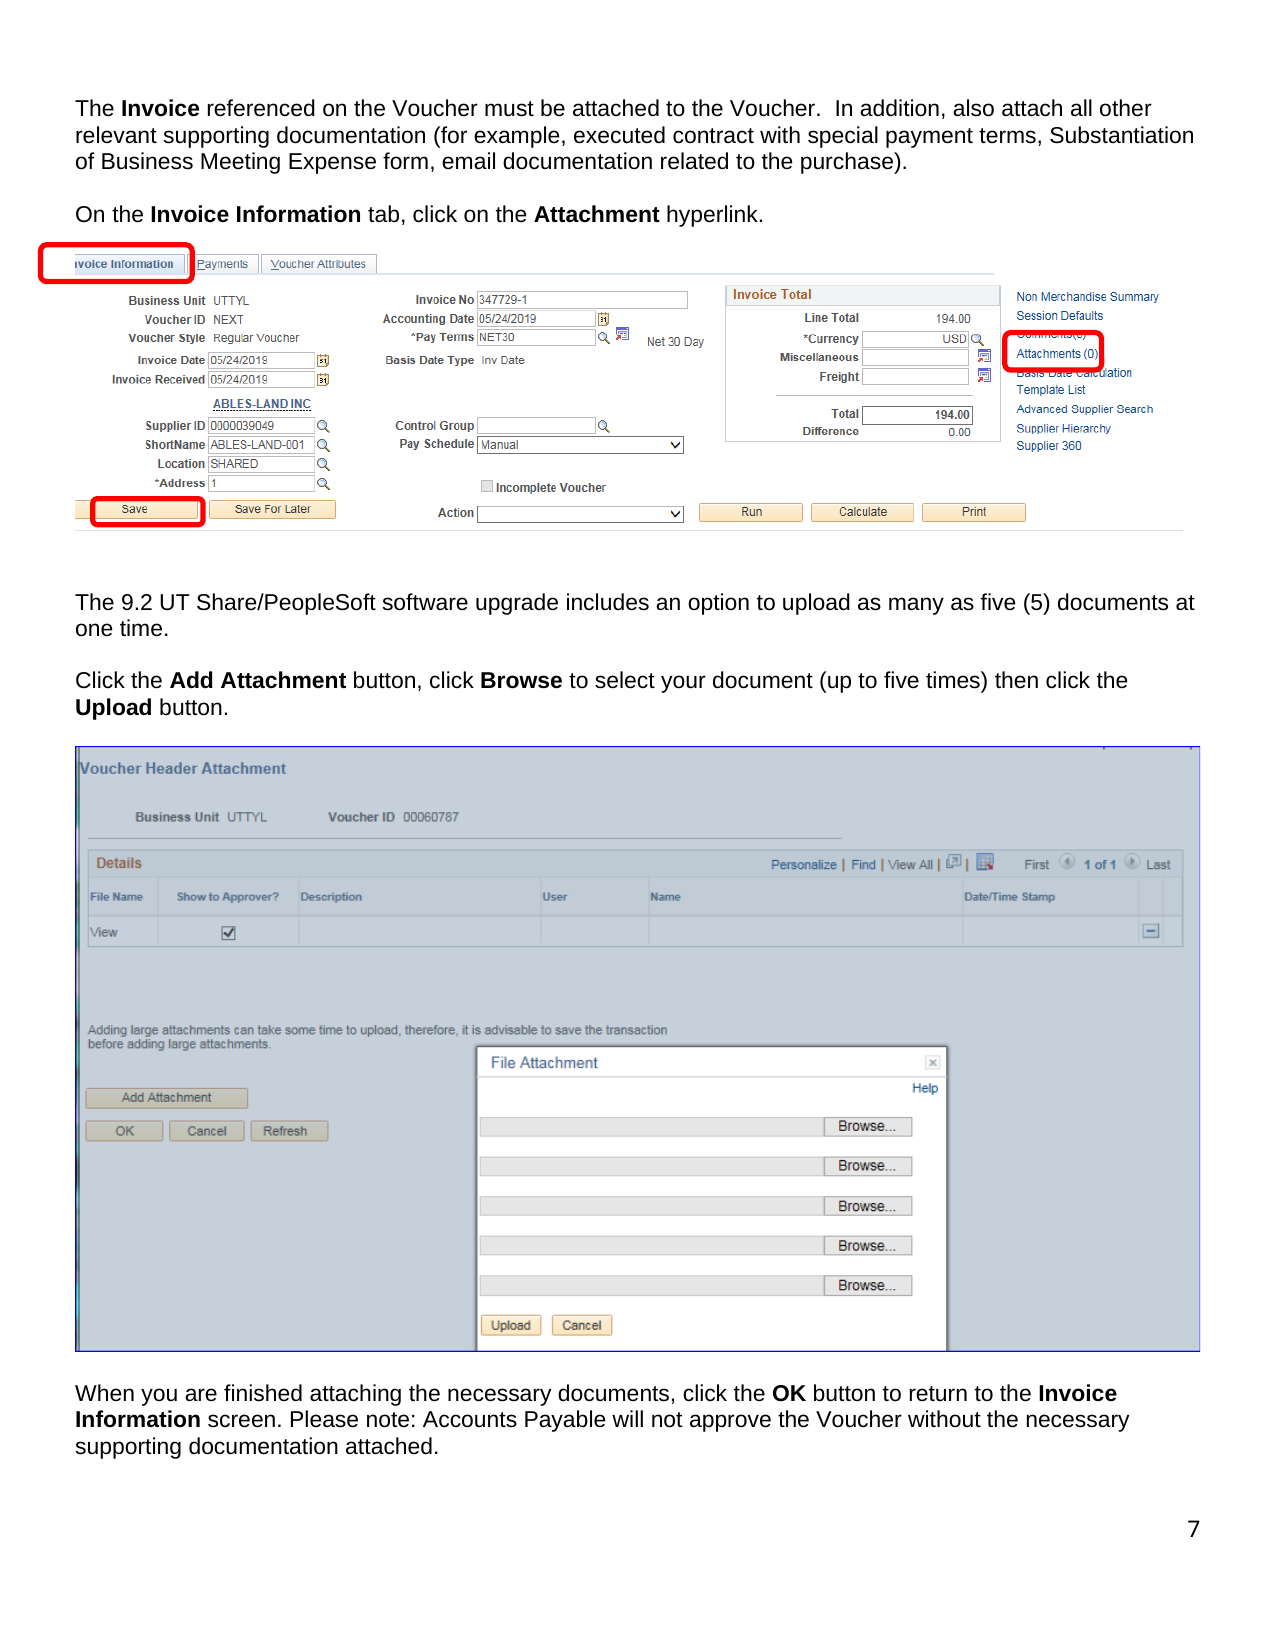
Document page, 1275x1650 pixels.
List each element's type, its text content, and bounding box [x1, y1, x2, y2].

text On the Invoice Information tab, click on the Attachment hyperlink. [75, 201, 1200, 227]
picture [75, 746, 1200, 1352]
text The Invoice referenced on the Voucher must be attached to the Voucher. In addition, also attach all other relevant supporting documentation (for example, executed contract with special payment terms, Substantiation of Business Meeting Expense form, email documentation related to the purchase). [75, 95, 1200, 174]
text The 9.2 UT Share/PeopleSoft software upgrade includes an option to upload as many as five (5) documents at one time. [75, 588, 1200, 641]
picture [75, 237, 1200, 531]
text Click the Add Attachment button, click Browse to select your document (up to five times) then click the Upload button. [75, 667, 1200, 720]
picture [75, 248, 189, 278]
text When you are finished attaching the necessary documents, click the OK button to return to the Invoice Information screen. Please note: Accounts Payable will not approve the Voucher without the necessary supporting documentation attached. [75, 1380, 1200, 1459]
